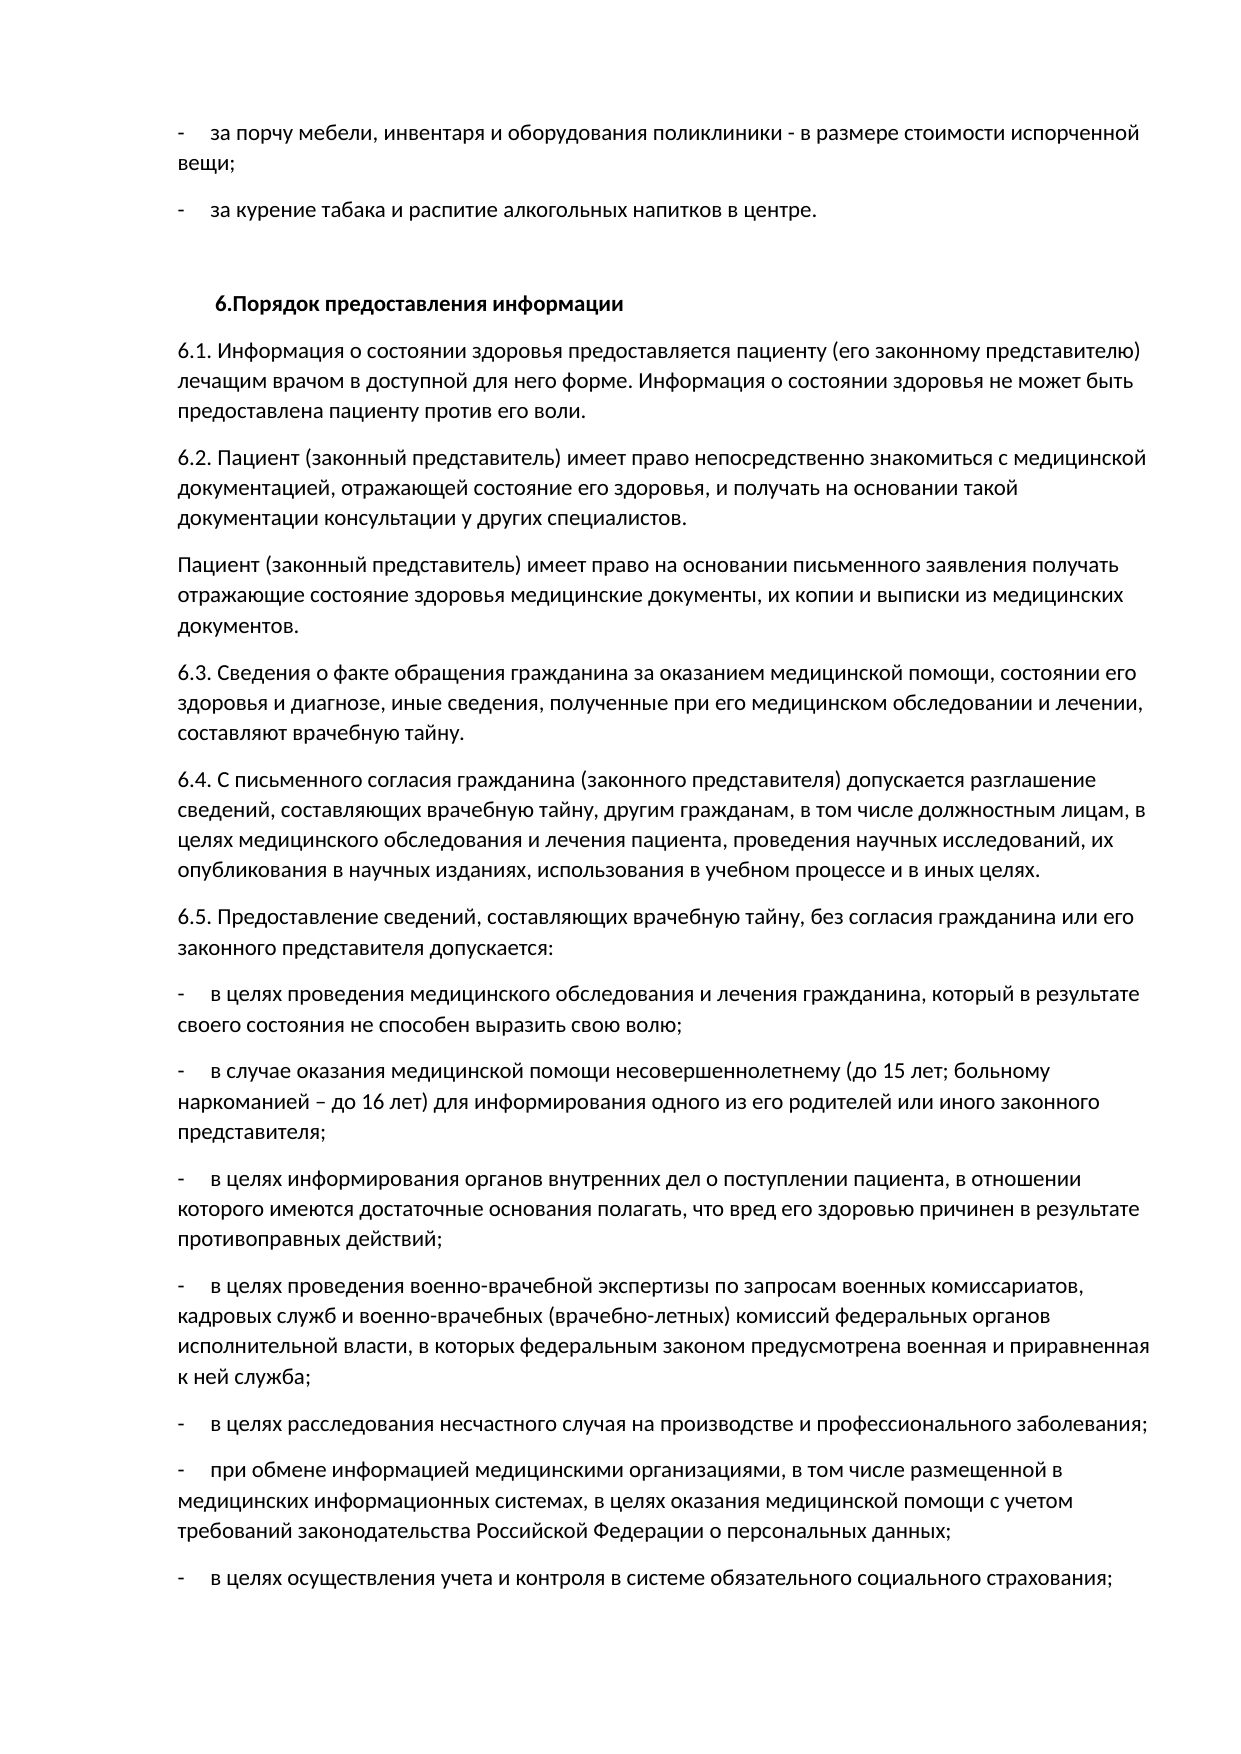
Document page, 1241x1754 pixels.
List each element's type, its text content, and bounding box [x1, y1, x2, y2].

text 6.2. Пациент (законный представитель) имеет право непосредственно знакомиться с медицинской документацией, отражающей состояние его здоровья, и получать на основании такой документации консультации у других специалистов. [177, 443, 1152, 532]
text 6.Порядок предоставления информации [215, 289, 1152, 317]
text - за порчу мебели, инвентаря и оборудования поликлиники - в размере стоимости испорченной вещи; [177, 118, 1152, 176]
text - в целях проведения медицинского обследования и лечения гражданина, который в результате своего состояния не способен выразить свою волю; [177, 979, 1152, 1038]
text - в целях информирования органов внутренних дел о поступлении пациента, в отношении которого имеются достаточные основания полагать, что вред его здоровью причинен в результате противоправных действий; [177, 1164, 1152, 1252]
text Пациент (законный представитель) имеет право на основании письменного заявления получать отражающие состояние здоровья медицинские документы, их копии и выписки из медицинских документов. [177, 550, 1152, 639]
text - за курение табака и распитие алкогольных напитков в центре. [177, 195, 1152, 223]
text 6.4. С письменного согласия гражданина (законного представителя) допускается разглашение сведений, составляющих врачебную тайну, другим гражданам, в том числе должностным лицам, в целях медицинского обследования и лечения пациента, проведения научных исследований, их опубликования в научных изданиях, использования в учебном процессе и в иных целях. [177, 765, 1152, 884]
text - в случае оказания медицинской помощи несовершеннолетнему (до 15 лет; больному наркоманией – до 16 лет) для информирования одного из его родителей или иного законного представителя; [177, 1057, 1152, 1145]
text - в целях проведения военно-врачебной экспертизы по запросам военных комиссариатов, кадровых служб и военно-врачебных (врачебно-летных) комиссий федеральных органов исполнительной власти, в которых федеральным законом предусмотрена военная и приравненная к ней служба; [177, 1271, 1152, 1390]
text 6.5. Предоставление сведений, составляющих врачебную тайну, без согласия гражданина или его законного представителя допускается: [177, 902, 1152, 961]
text 6.1. Информация о состоянии здоровья предоставляется пациенту (его законному представителю) лечащим врачом в доступной для него форме. Информация о состоянии здоровья не может быть предоставлена пациенту против его воли. [177, 336, 1152, 424]
text - в целях расследования несчастного случая на производстве и профессионального заболевания; [177, 1409, 1152, 1437]
text - в целях осуществления учета и контроля в системе обязательного социального страхования; [177, 1563, 1152, 1591]
text 6.3. Сведения о факте обращения гражданина за оказанием медицинской помощи, состоянии его здоровья и диагнозе, иные сведения, полученные при его медицинском обследовании и лечении, составляют врачебную тайну. [177, 658, 1152, 746]
text - при обмене информацией медицинскими организациями, в том числе размещенной в медицинских информационных системах, в целях оказания медицинской помощи с учетом требований законодательства Российской Федерации о персональных данных; [177, 1456, 1152, 1544]
